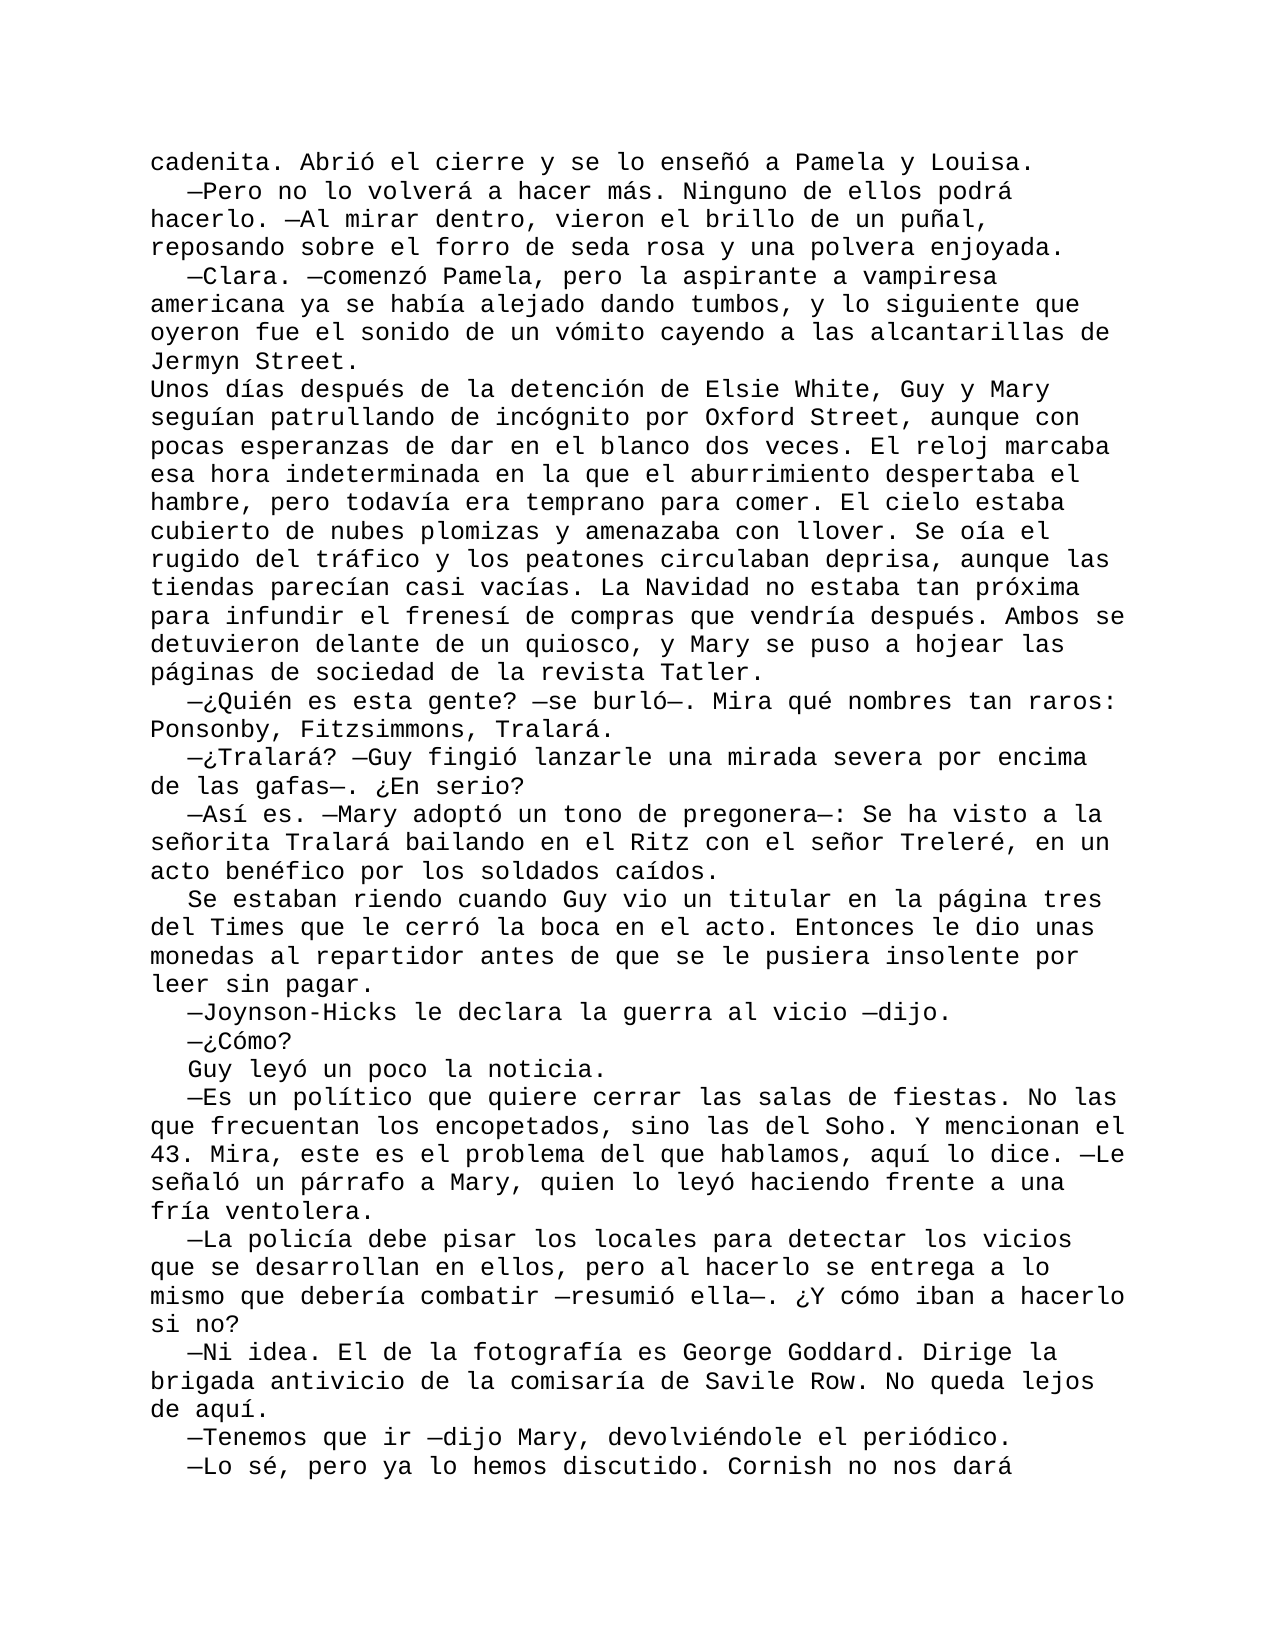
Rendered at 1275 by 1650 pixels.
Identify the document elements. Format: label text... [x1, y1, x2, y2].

text —¿Cómo? [150, 1028, 1125, 1057]
text —La policía debe pisar los locales para detectar los vicios que se desarrollan en ellos, pero al hacerlo se entrega a lo mismo que debería combatir —resumió ella—. ¿Y cómo iban a hacerlo si no? [150, 1227, 1125, 1340]
text —¿Quién es esta gente? —se burló—. Mira qué nombres tan raros: Ponsonby, Fitzsimmons, Tralará. [150, 688, 1125, 745]
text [150, 1453, 1125, 1482]
text —Pero no lo volverá a hacer más. Ninguno de ellos podrá hacerlo. —Al mirar dentro, vieron el brillo de un puñal, reposando sobre el forro de seda rosa y una polvera enjoyada. [150, 178, 1125, 263]
text —Tenemos que ir —dijo Mary, devolviéndole el periódico. [150, 1425, 1125, 1453]
text —Clara. —comenzó Pamela, pero la aspirante a vampiresa americana ya se había alejado dando tumbos, y lo siguiente que oyeron fue el sonido de un vómito cayendo a las alcantarillas de Jermyn Street. [150, 263, 1125, 377]
text Unos días después de la detención de Elsie White, Guy y Mary seguían patrullando de incógnito por Oxford Street, aunque con pocas esperanzas de dar en el blanco dos veces. El reloj marcaba esa hora indeterminada en la que el aburrimiento despertaba el hambre, pero todavía era temprano para comer. El cielo estaba cubierto de nubes plomizas y amenazaba con llover. Se oía el rugido del tráfico y los peatones circulaban deprisa, aunque las tiendas parecían casi vacías. La Navidad no estaba tan próxima para infundir el frenesí de compras que vendría después. Ambos se detuvieron delante de un quiosco, y Mary se puso a hojear las páginas de sociedad de la revista Tatler. [150, 377, 1125, 688]
text —Es un político que quiere cerrar las salas de fiestas. No las que frecuentan los encopetados, sino las del Soho. Y mencionan el 43. Mira, este es el problema del que hablamos, aquí lo dice. —Le señaló un párrafo a Mary, quien lo leyó haciendo frente a una fría ventolera. [150, 1085, 1125, 1227]
text Guy leyó un poco la noticia. [150, 1057, 1125, 1085]
text —Ni idea. El de la fotografía es George Goddard. Dirige la brigada antivicio de la comisaría de Savile Row. No queda lejos de aquí. [150, 1340, 1125, 1425]
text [150, 150, 1125, 178]
text —Joynson-Hicks le declara la guerra al vicio —dijo. [150, 1000, 1125, 1028]
text —Así es. —Mary adoptó un tono de pregonera—: Se ha visto a la señorita Tralará bailando en el Ritz con el señor Treleré, en un acto benéfico por los soldados caídos. [150, 802, 1125, 887]
text Se estaban riendo cuando Guy vio un titular en la página tres del Times que le cerró la boca en el acto. Entonces le dio unas monedas al repartidor antes de que se le pusiera insolente por leer sin pagar. [150, 887, 1125, 1000]
text —¿Tralará? —Guy fingió lanzarle una mirada severa por encima de las gafas—. ¿En serio? [150, 745, 1125, 802]
